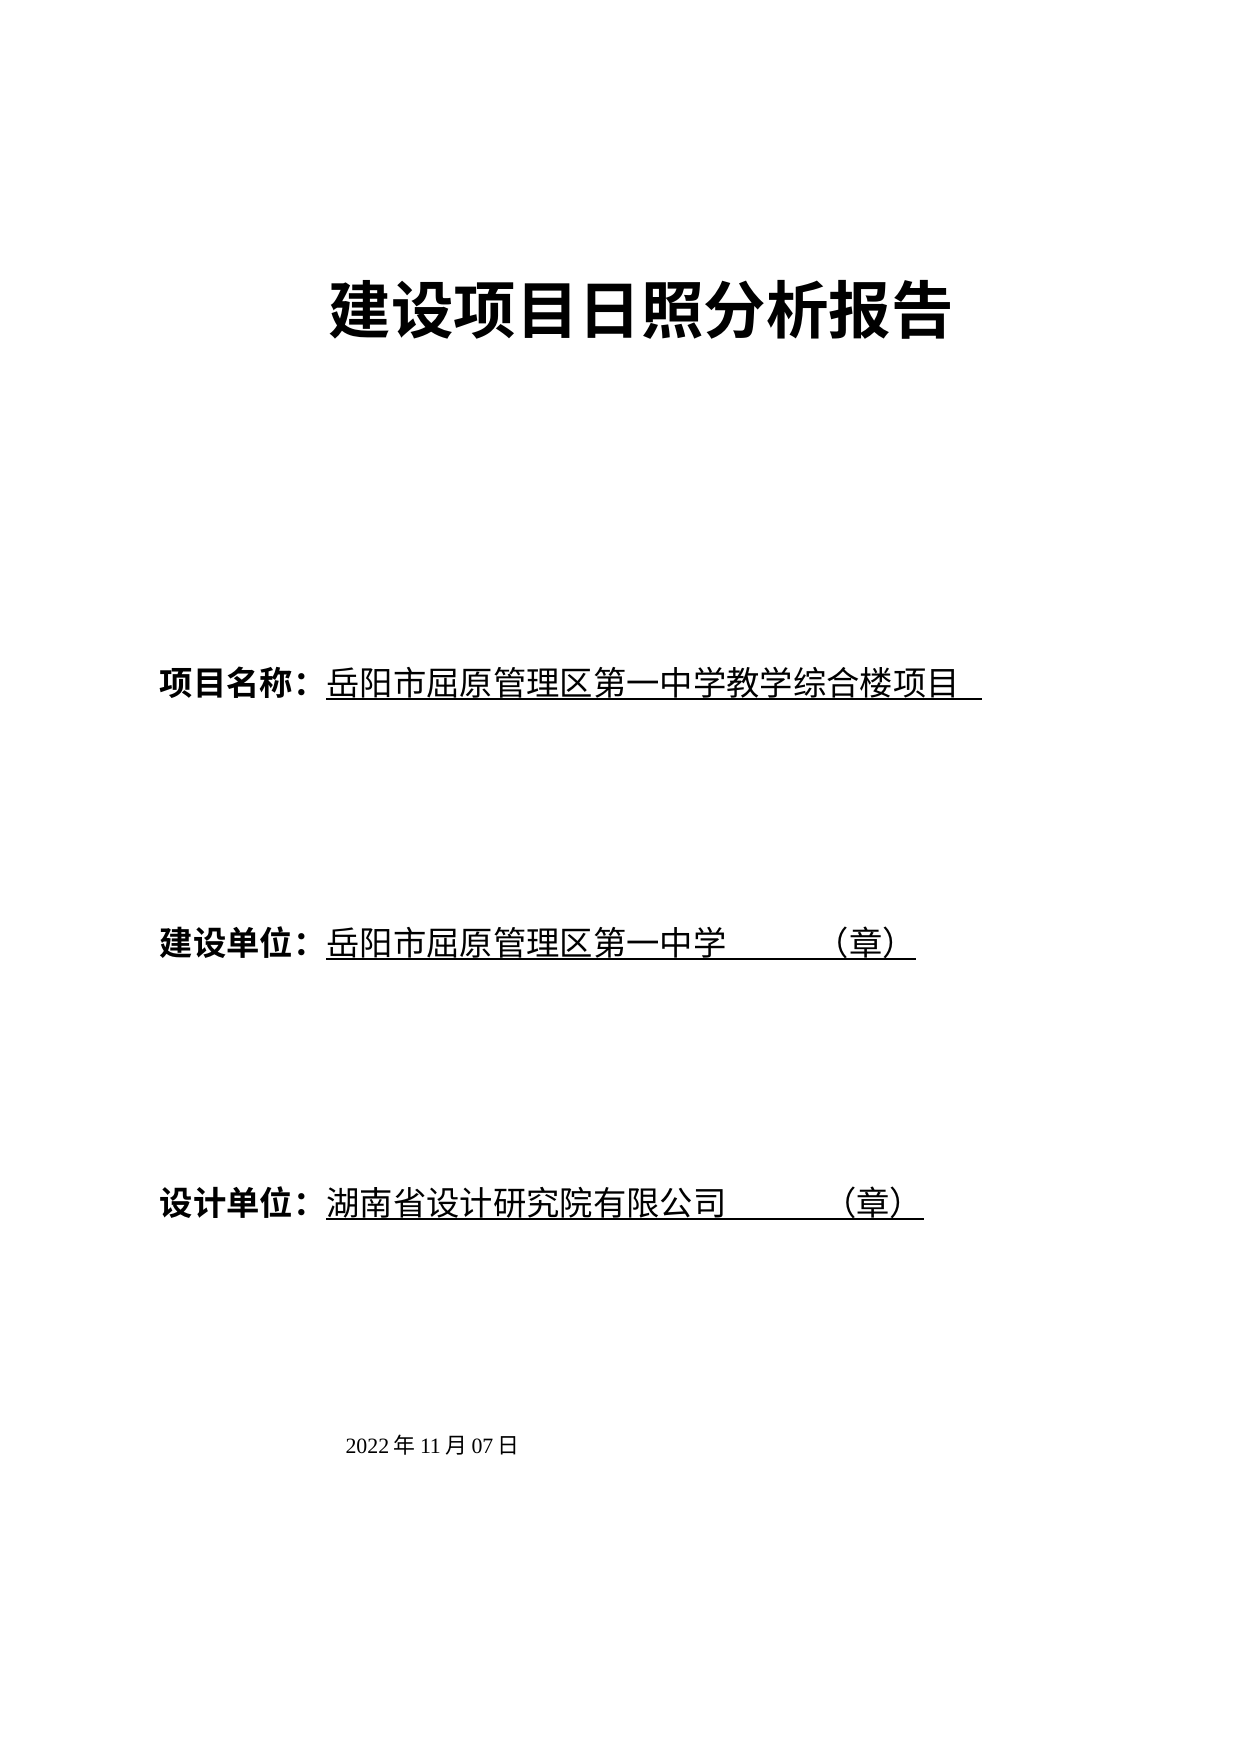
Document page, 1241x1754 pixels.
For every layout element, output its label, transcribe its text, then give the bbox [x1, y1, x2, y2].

text 建设项目日照分析报告 [159, 258, 1122, 356]
text 建设单位：岳阳市屈原管理区第一中学 （章） [159, 908, 1122, 973]
text 设计单位：湖南省设计研究院有限公司 （章） [159, 1168, 1122, 1233]
text 2022年11月07日 [159, 1428, 1122, 1461]
text 项目名称：岳阳市屈原管理区第一中学教学综合楼项目 [159, 648, 1122, 713]
